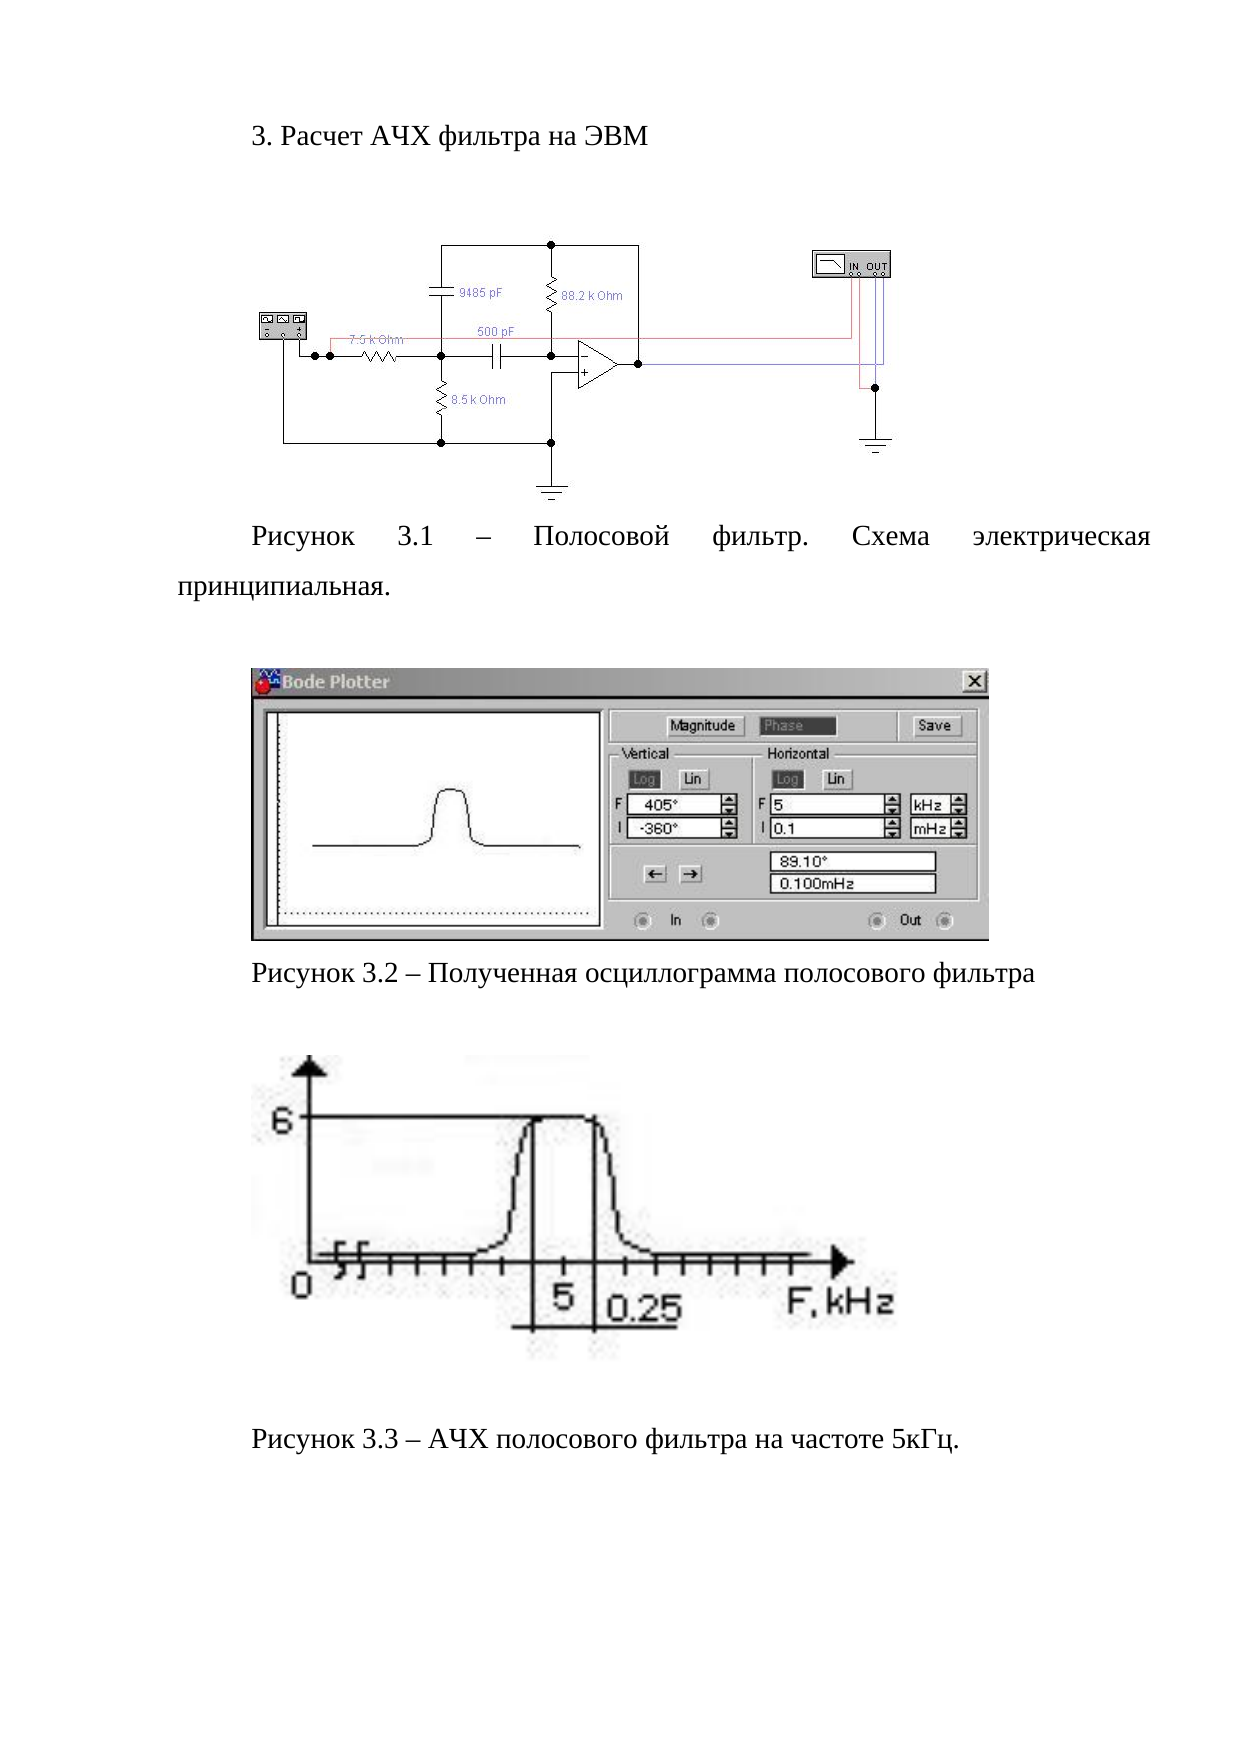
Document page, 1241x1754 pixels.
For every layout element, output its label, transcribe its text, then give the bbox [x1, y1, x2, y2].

picture [251, 1055, 902, 1407]
picture [251, 668, 989, 941]
text Рисунок 3.2 – Полученная осциллограмма полосового фильтра [177, 955, 1152, 988]
text Рисунок 3.1 – Полосовой фильтр. Схема электрическая принципиальная. [177, 518, 1152, 601]
text Рисунок 3.3 – АЧХ полосового фильтра на частоте 5кГц. [177, 1422, 1152, 1455]
picture [251, 218, 902, 504]
text 3. Расчет АЧХ фильтра на ЭВМ [177, 118, 1152, 152]
